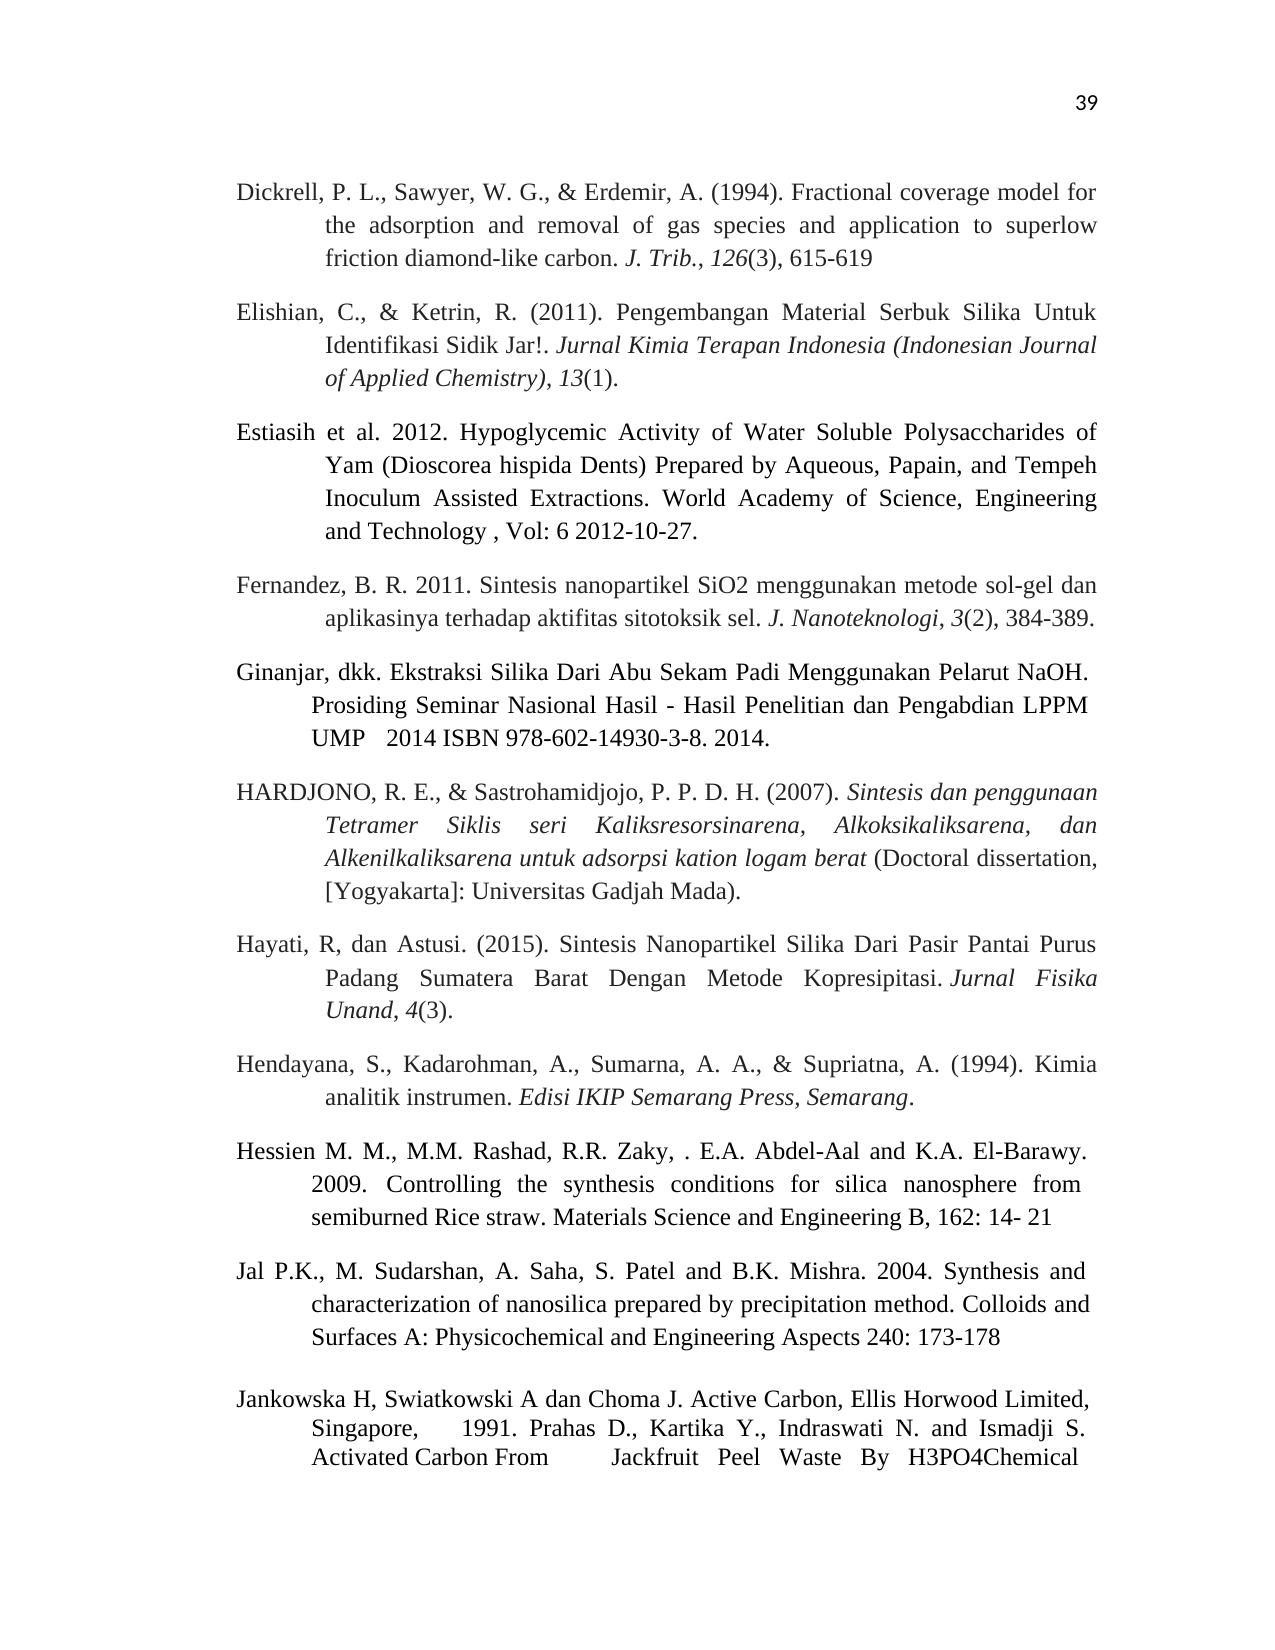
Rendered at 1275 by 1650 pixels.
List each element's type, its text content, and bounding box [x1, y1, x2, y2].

text HARDJONO, R. E., & Sastrohamidjojo, P. P. D. H. (2007). Sintesis dan penggunaan Tetramer Siklis seri Kaliksresorsinarena, Alkoksikaliksarena, dan Alkenilkaliksarena untuk adsorpsi kation logam berat (Doctoral dissertation, [Yogyakarta]: Universitas Gadjah Mada). [236, 805, 1098, 904]
text Hendayana, S., Kadarohman, A., Sumarna, A. A., & Supriatna, A. (1994). Kimia analitik instrumen. Edisi IKIP Semarang Press, Semarang. [236, 1078, 1098, 1111]
text Jal P.K., M. Sudarshan, A. Saha, S. Patel and B.K. Mishra. 2004. Synthesis and characterization of nanosilica prepared by precipitation method. Colloids and Surfaces A: Physicochemical and Engineering Aspects 240: 173-178 [236, 1256, 1098, 1351]
text Estiasih et al. 2012. Hypoglycemic Activity of Water Soluble Polysaccharides of Yam (Dioscorea hispida Dents) Prepared by Aqueous, Papain, and Tempeh Inoculum Assisted Extractions. World Academy of Science, Engineering and Technology , Vol: 6 2012-10-27. [236, 417, 1098, 545]
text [236, 1384, 1098, 1471]
text Hayati, R, dan Astusi. (2015). Sintesis Nanopartikel Silika Dari Pasir Pantai Purus Padang Sumatera Barat Dengan Metode Kopresipitasi. Jurnal Fisika Unand, 4(3). [236, 958, 1098, 1024]
text Hessien M. M., M.M. Rashad, R.R. Zaky, . E.A. Abdel-Aal and K.A. El-Barawy. 2009. Controlling the synthesis conditions for silica nanosphere from semiburned Rice straw. Materials Science and Engineering B, 162: 14- 21 [236, 1136, 1098, 1231]
text Fernandez, B. R. 2011. Sintesis nanopartikel SiO2 menggunakan metode sol-gel dan aplikasinya terhadap aktifitas sitotoksik sel. J. Nanoteknologi, 3(2), 384-389. [236, 599, 1098, 632]
text Elishian, C., & Ketrin, R. (2011). Pengembangan Material Serbuk Silika Untuk Identifikasi Sidik Jar!. Jurnal Kimia Terapan Indonesia (Indonesian Journal of Applied Chemistry), 13(1). [236, 326, 1098, 392]
text Ginanjar, dkk. Ekstraksi Silika Dari Abu Sekam Padi Menggunakan Pelarut NaOH. Prosiding Seminar Nasional Hasil - Hasil Penelitian dan Pengabdian LPPM UMP 2014 ISBN 978-602-14930-3-8. 2014. [236, 657, 1098, 752]
text Dickrell, P. L., Sawyer, W. G., & Erdemir, A. (1994). Fractional coverage model for the adsorption and removal of gas species and application to superlow friction diamond-like carbon. J. Trib., 126(3), 615-619 [236, 206, 1098, 272]
